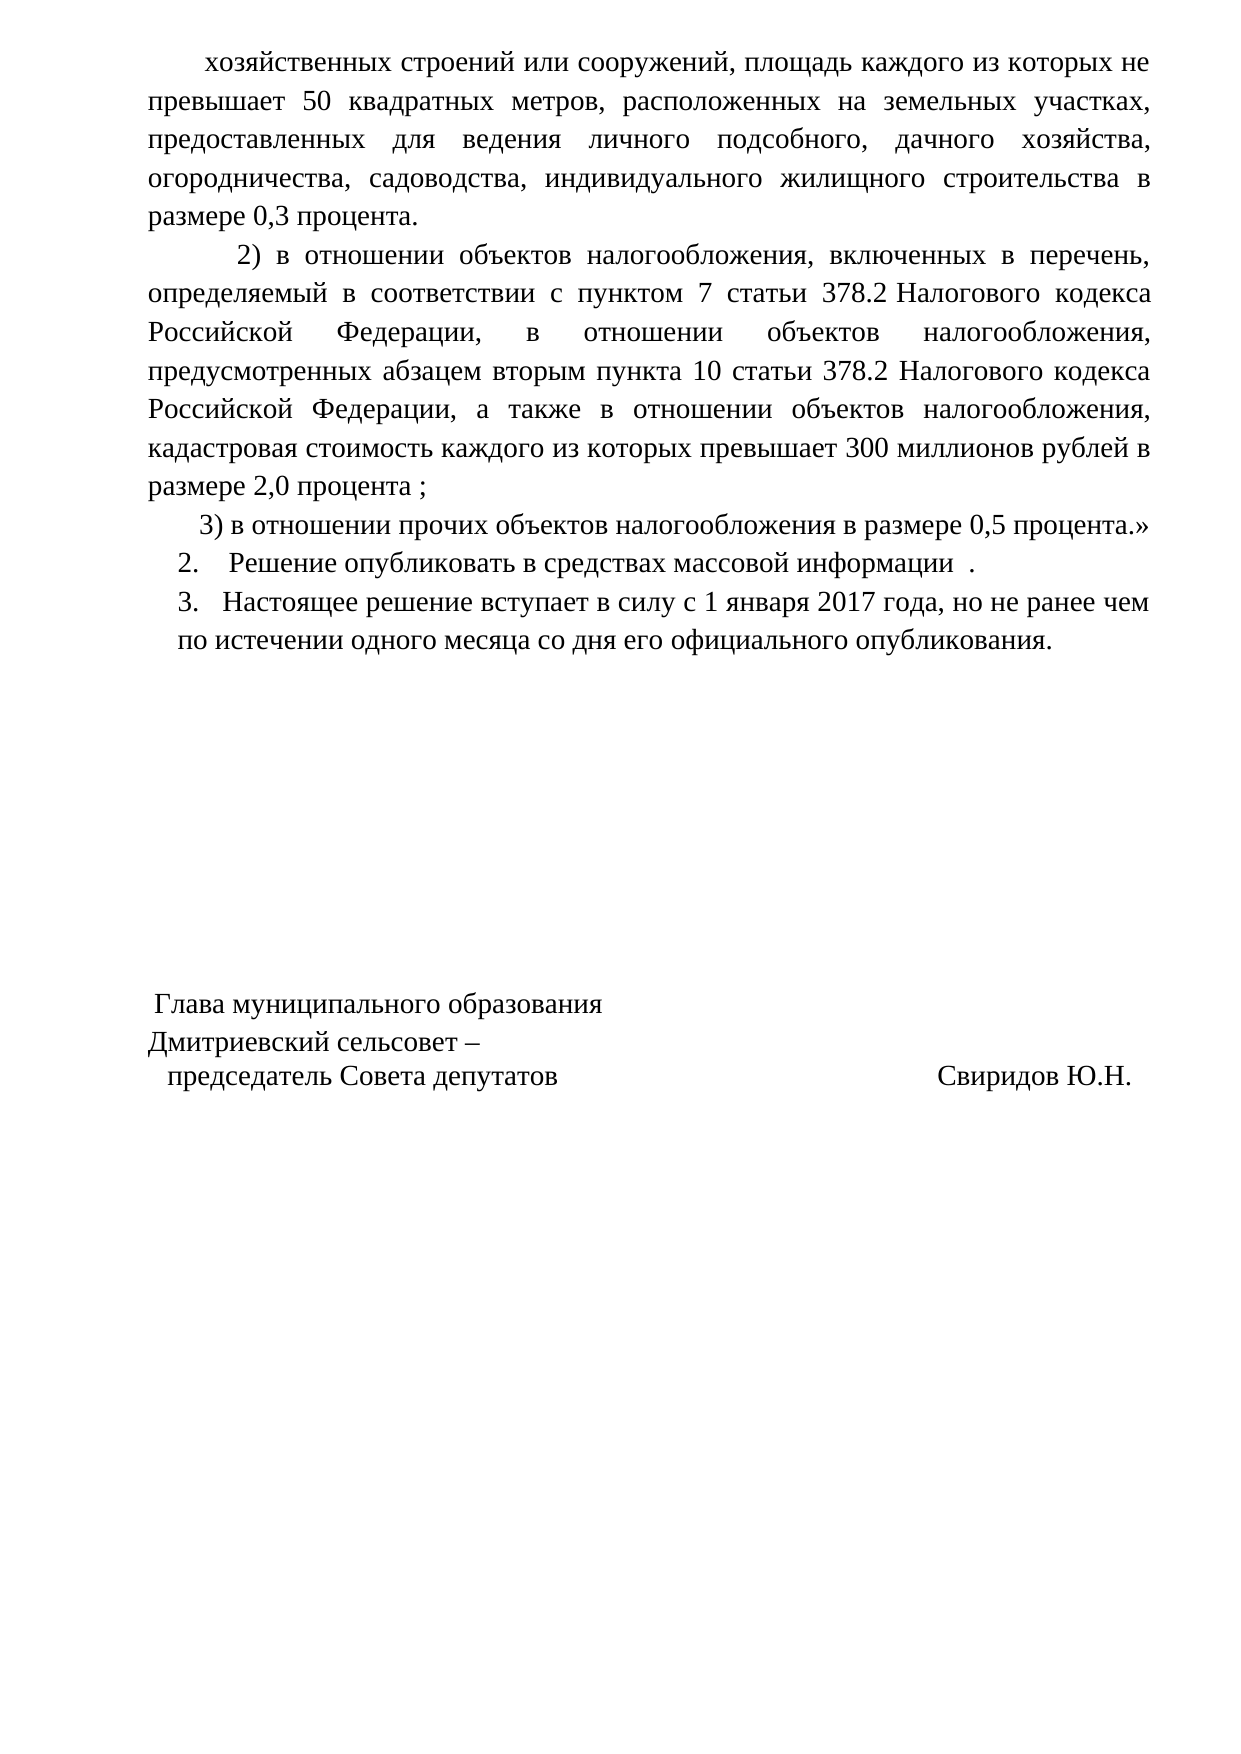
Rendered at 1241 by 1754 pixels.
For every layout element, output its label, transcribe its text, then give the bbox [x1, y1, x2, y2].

text 3. Настоящее решение вступает в силу с 1 января 2017 года, но не ранее чем по истечении одного месяца со дня его официального опубликования. [177, 584, 1152, 656]
text председатель Совета депутатов Свиридов Ю.Н. [148, 1058, 1152, 1091]
text Глава муниципального образования [148, 986, 1152, 1019]
text 2) в отношении объектов налогообложения, включенных в перечень, определяемый в соответствии с пунктом 7 статьи 378.2 Налогового кодекса Российской Федерации, в отношении объектов налогообложения, предусмотренных абзацем вторым пункта 10 статьи 378.2 Налогового кодекса Российской Федерации, а также в отношении объектов налогообложения, кадастровая стоимость каждого из которых превышает 300 миллионов рублей в размере 2,0 процента ; [148, 237, 1152, 502]
text Дмитриевский сельсовет – [148, 1024, 1152, 1058]
text хозяйственных строений или сооружений, площадь каждого из которых не превышает 50 квадратных метров, расположенных на земельных участках, предоставленных для ведения личного подсобного, дачного хозяйства, огородничества, садоводства, индивидуального жилищного строительства в размере 0,3 процента. [148, 44, 1152, 232]
text 2. Решение опубликовать в средствах массовой информации . [162, 545, 1152, 579]
text 3) в отношении прочих объектов налогообложения в размере 0,5 процента.» [162, 507, 1152, 540]
